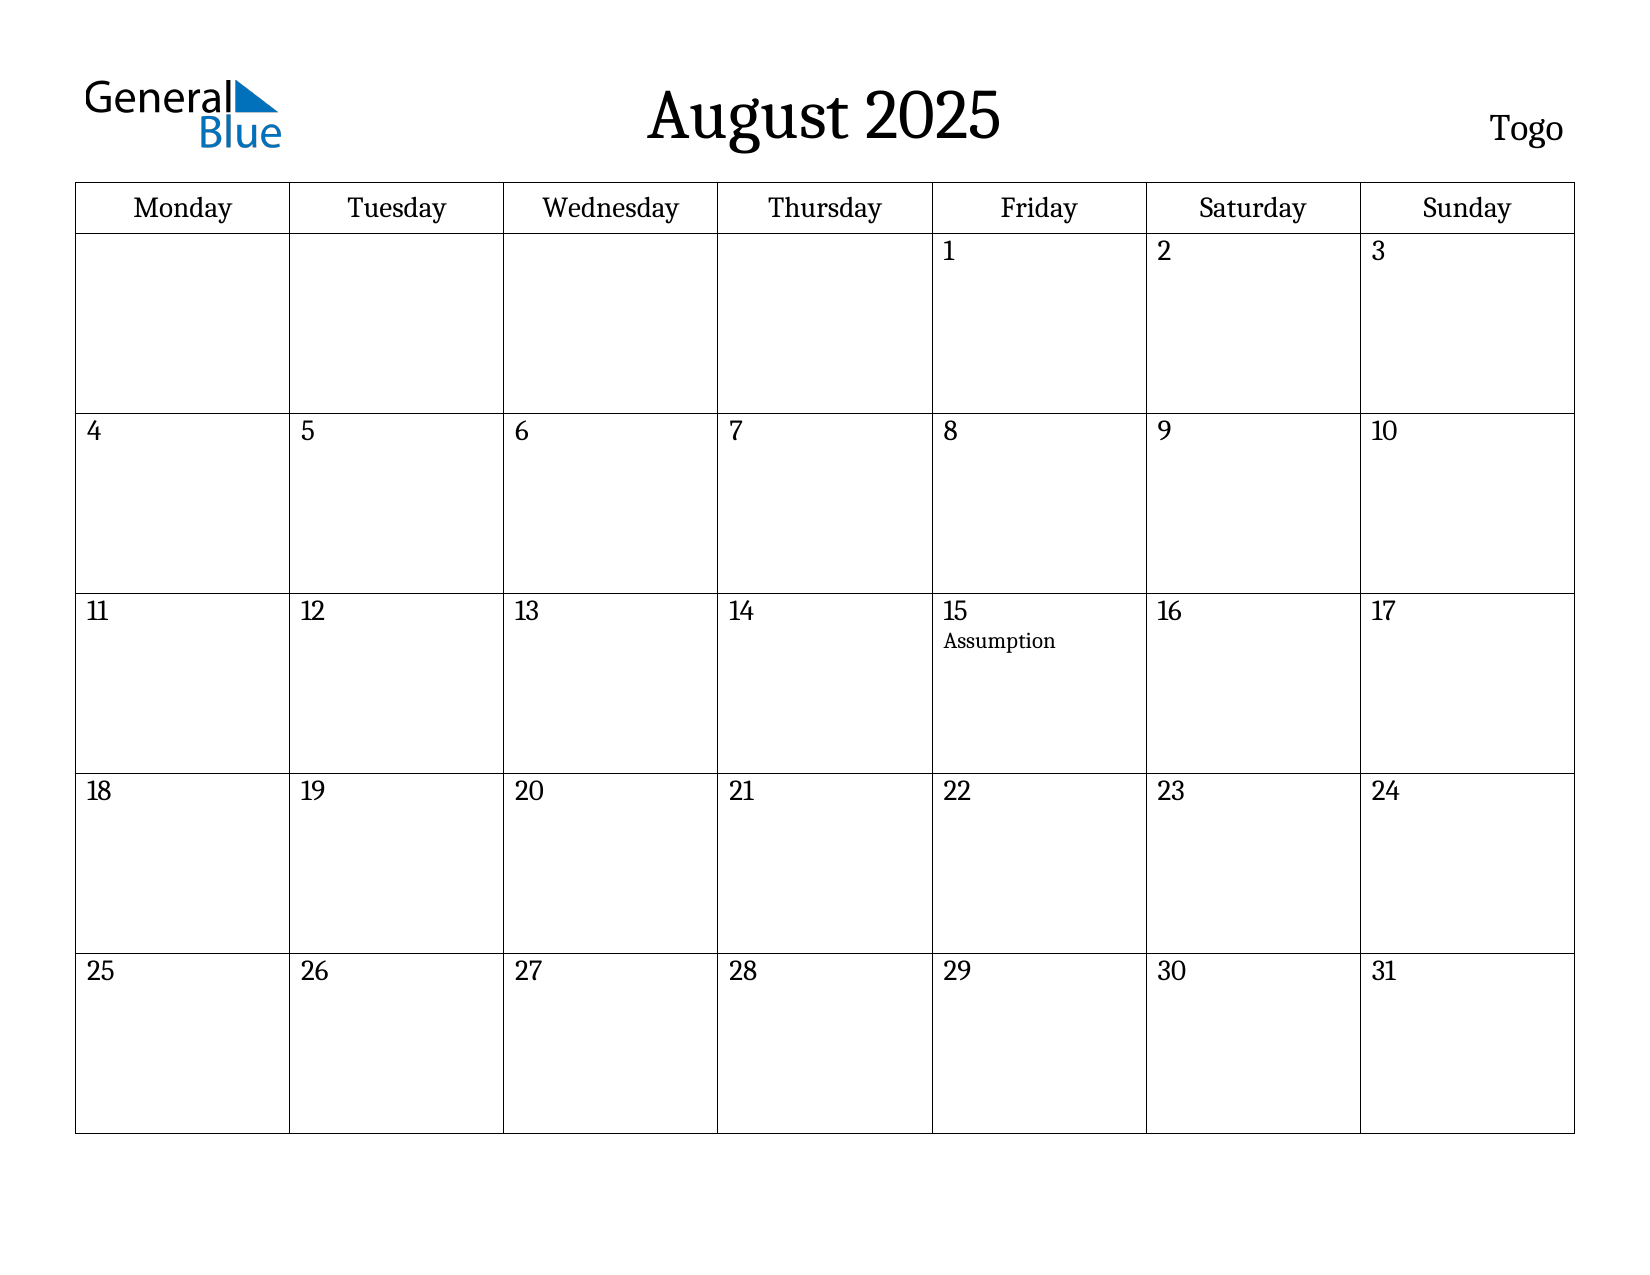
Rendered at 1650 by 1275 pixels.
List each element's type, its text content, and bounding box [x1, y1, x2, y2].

table_cell Tuesday [290, 183, 503, 233]
table_cell 25 [76, 954, 289, 987]
table_cell [504, 988, 717, 1133]
table_cell [1361, 267, 1574, 413]
table_cell 28 [718, 954, 932, 987]
table_cell 13 [504, 594, 717, 627]
table_cell [76, 808, 289, 953]
table_cell 22 [933, 774, 1146, 807]
table_cell [504, 808, 717, 953]
table_cell 12 [290, 594, 503, 627]
table_cell 7 [718, 414, 932, 447]
table_cell [290, 988, 503, 1133]
table_cell [504, 627, 717, 773]
table_cell [718, 627, 932, 773]
table_cell 1 [933, 234, 1146, 267]
table_cell [1147, 988, 1360, 1133]
table_cell Wednesday [504, 183, 717, 233]
table_cell 2 [1147, 234, 1360, 267]
table_cell 17 [1361, 594, 1574, 627]
table_cell [1147, 627, 1360, 773]
table_cell [290, 808, 503, 953]
table_cell [933, 267, 1146, 413]
table_cell 11 [76, 594, 289, 627]
table_cell Monday [76, 183, 289, 233]
table_cell 23 [1147, 774, 1360, 807]
table_cell 16 [1147, 594, 1360, 627]
table_cell 8 [933, 414, 1146, 447]
table_cell Saturday [1147, 183, 1360, 233]
table_header Togo [1146, 75, 1574, 182]
picture [86, 80, 281, 148]
table_cell 29 [933, 954, 1146, 987]
table_cell [933, 808, 1146, 953]
table_cell [1361, 988, 1574, 1133]
table_cell [1361, 448, 1574, 593]
table_header August 2025 [504, 75, 1146, 182]
table_cell 24 [1361, 774, 1574, 807]
table_cell [718, 808, 932, 953]
table_cell [76, 267, 289, 413]
table_cell 14 [718, 594, 932, 627]
table_cell 30 [1147, 954, 1360, 987]
table_cell [76, 234, 289, 267]
table_cell 20 [504, 774, 717, 807]
table_cell 26 [290, 954, 503, 987]
table_cell 3 [1361, 234, 1574, 267]
table_cell [290, 627, 503, 773]
table_cell [76, 627, 289, 773]
table_cell [290, 234, 503, 267]
table_cell [718, 448, 932, 593]
table_cell [1361, 808, 1574, 953]
table_cell [76, 988, 289, 1133]
table_cell [1361, 627, 1574, 773]
table_cell 6 [504, 414, 717, 447]
table_cell 19 [290, 774, 503, 807]
table_cell [933, 988, 1146, 1133]
table_cell Assumption [933, 627, 1146, 773]
table_cell 10 [1361, 414, 1574, 447]
table_cell 31 [1361, 954, 1574, 987]
table_cell 21 [718, 774, 932, 807]
table_cell [1147, 808, 1360, 953]
table_cell [718, 267, 932, 413]
table_cell Sunday [1361, 183, 1574, 233]
table_cell 18 [76, 774, 289, 807]
table_cell 27 [504, 954, 717, 987]
table_cell Thursday [718, 183, 932, 233]
table_cell Friday [933, 183, 1146, 233]
table_cell [718, 988, 932, 1133]
table_cell [718, 234, 932, 267]
table_cell 5 [290, 414, 503, 447]
table_cell [933, 448, 1146, 593]
table_cell [504, 234, 717, 267]
table_cell 9 [1147, 414, 1360, 447]
table_cell 15 [933, 594, 1146, 627]
table_cell [76, 448, 289, 593]
table_cell [290, 448, 503, 593]
table_cell [504, 267, 717, 413]
table_cell [1147, 267, 1360, 413]
table_cell [290, 267, 503, 413]
table_cell [1147, 448, 1360, 593]
table_cell 4 [76, 414, 289, 447]
table_header [76, 75, 503, 182]
table_cell [504, 448, 717, 593]
